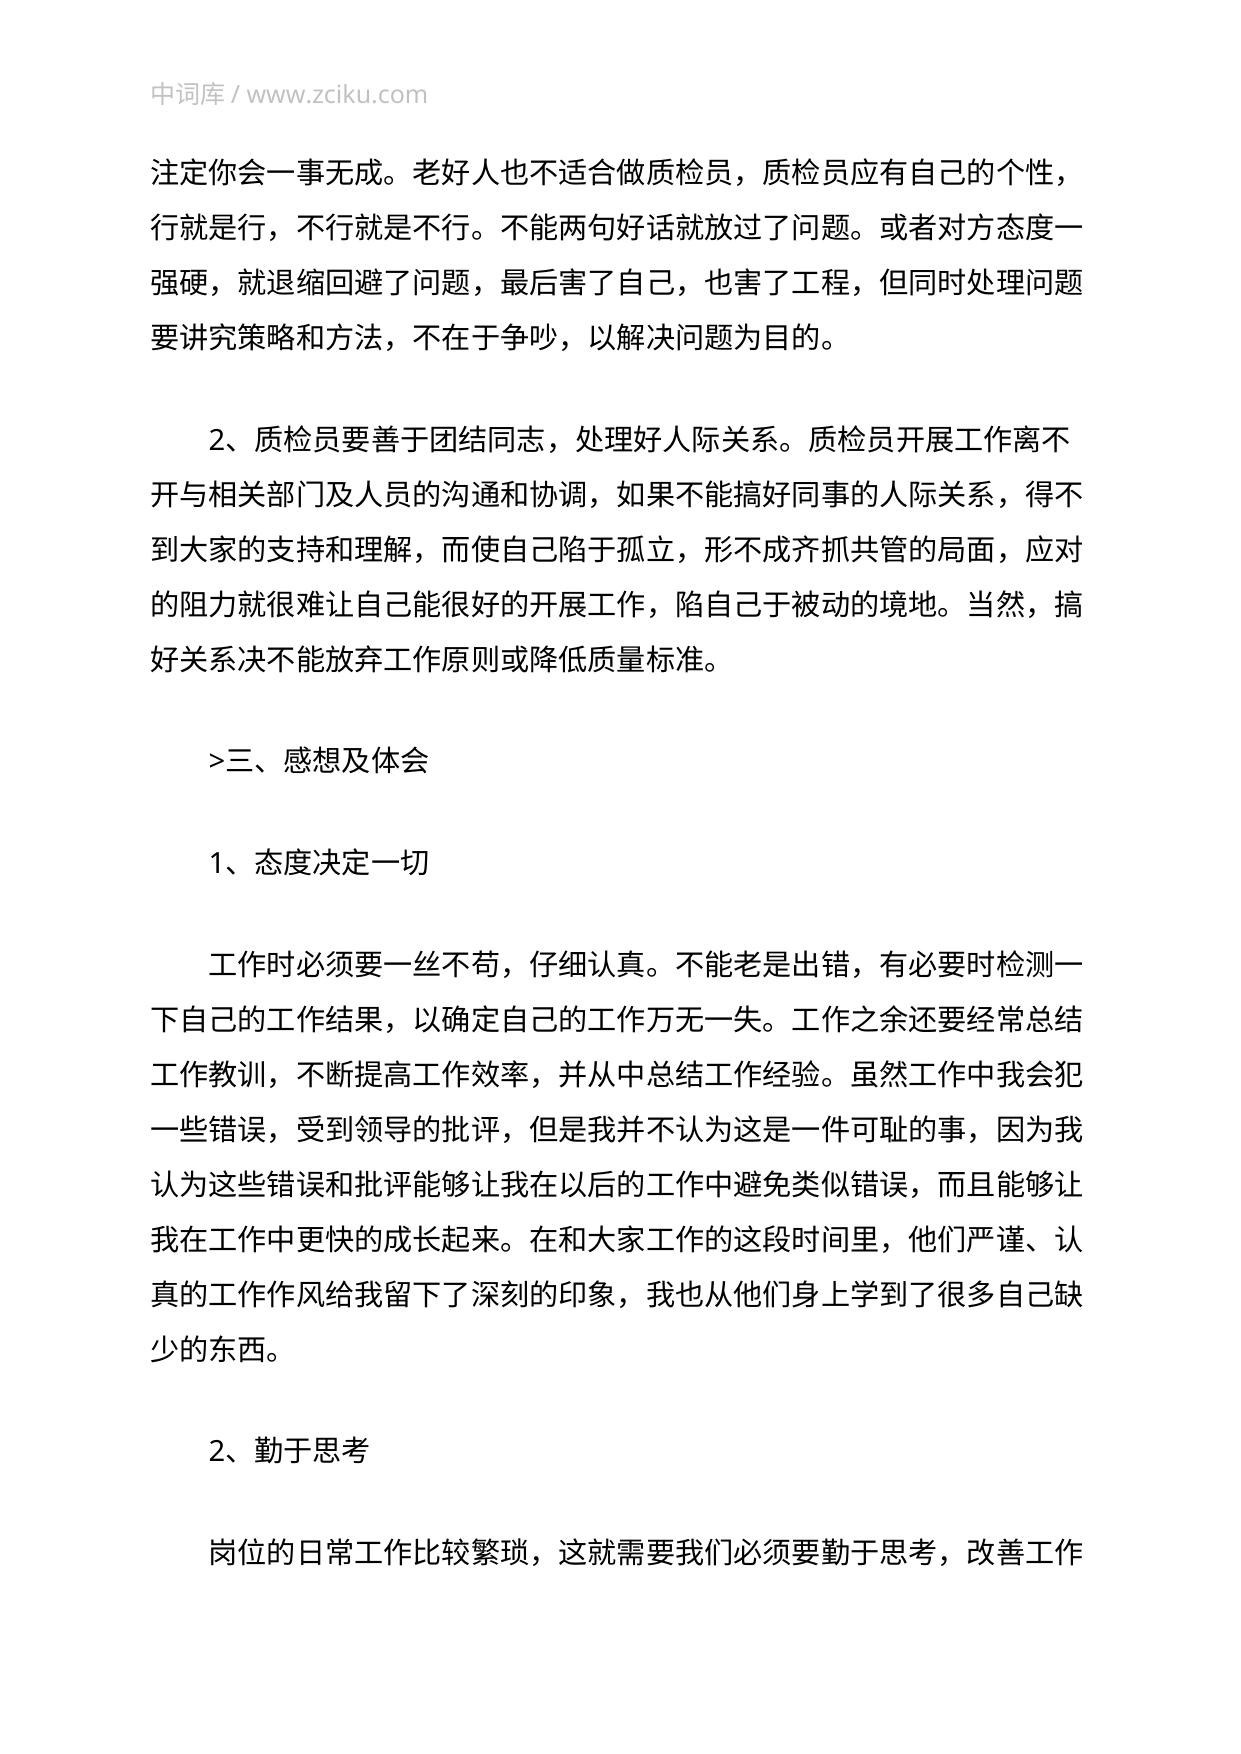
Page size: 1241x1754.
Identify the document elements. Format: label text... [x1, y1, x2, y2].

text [150, 150, 1090, 357]
text 2、质检员要善于团结同志，处理好人际关系。质检员开展工作离不开与相关部门及人员的沟通和协调，如果不能搞好同事的人际关系，得不到大家的支持和理解，而使自己陷于孤立，形不成齐抓共管的局面，应对的阻力就很难让自己能很好的开展工作，陷自己于被动的境地。当然，搞好关系决不能放弃工作原则或降低质量标准。 [150, 416, 1090, 678]
text 1、态度决定一切 [150, 840, 1090, 882]
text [150, 1530, 1090, 1572]
text >三、感想及体会 [150, 738, 1090, 780]
text 工作时必须要一丝不苟，仔细认真。不能老是出错，有必要时检测一下自己的工作结果，以确定自己的工作万无一失。工作之余还要经常总结工作教训，不断提高工作效率，并从中总结工作经验。虽然工作中我会犯一些错误，受到领导的批评，但是我并不认为这是一件可耻的事，因为我认为这些错误和批评能够让我在以后的工作中避免类似错误，而且能够让我在工作中更快的成长起来。在和大家工作的这段时间里，他们严谨、认真的工作作风给我留下了深刻的印象，我也从他们身上学到了很多自己缺少的东西。 [150, 942, 1090, 1368]
text 2、勤于思考 [150, 1428, 1090, 1470]
